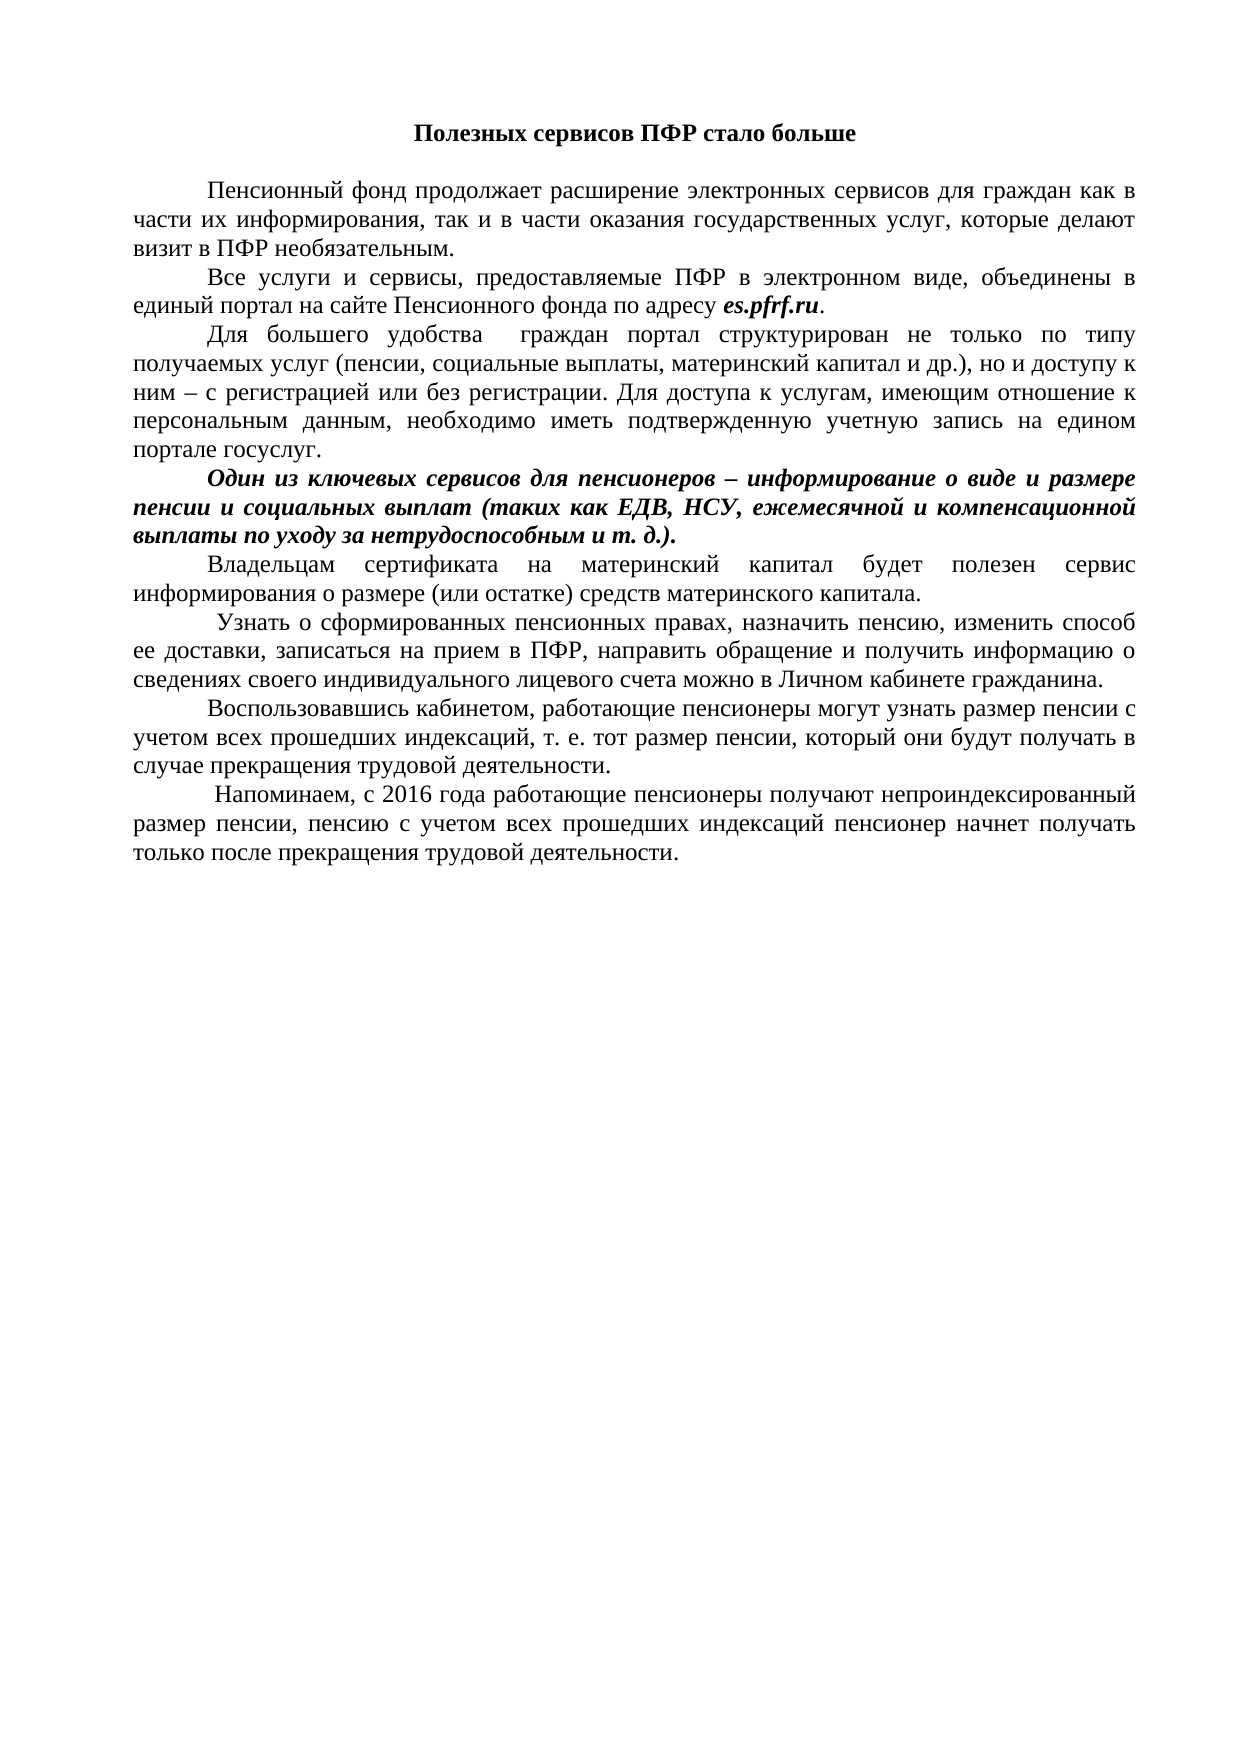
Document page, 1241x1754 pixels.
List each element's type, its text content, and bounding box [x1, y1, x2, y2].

text Для большего удобства граждан портал структурирован не только по типу получаемых услуг (пенсии, социальные выплаты, материнский капитал и др.), но и доступу к ним – с регистрацией или без регистрации. Для доступа к услугам, имеющим отношение к персональным данным, необходимо иметь подтвержденную учетную запись на едином портале госуслуг. [133, 319, 1137, 463]
text Один из ключевых сервисов для пенсионеров – информирование о виде и размере пенсии и социальных выплат (таких как ЕДВ, НСУ, ежемесячной и компенсационной выплаты по уходу за нетрудоспособным и т. д.). [133, 463, 1137, 549]
text Владельцам сертификата на материнский капитал будет полезен сервис информирования о размере (или остатке) средств материнского капитала. [133, 549, 1137, 607]
text Пенсионный фонд продолжает расширение электронных сервисов для граждан как в части их информирования, так и в части оказания государственных услуг, которые делают визит в ПФР необязательным. [133, 176, 1137, 262]
text Напоминаем, с 2016 года работающие пенсионеры получают непроиндексированный размер пенсии, пенсию с учетом всех прошедших индексаций пенсионер начнет получать только после прекращения трудовой деятельности. [133, 779, 1137, 866]
text Полезных сервисов ПФР стало больше [133, 118, 1137, 147]
text Узнать о сформированных пенсионных правах, назначить пенсию, изменить способ ее доставки, записаться на прием в ПФР, направить обращение и получить информацию о сведениях своего индивидуального лицевого счета можно в Личном кабинете гражданина. [133, 607, 1137, 693]
text Воспользовавшись кабинетом, работающие пенсионеры могут узнать размер пенсии с учетом всех прошедших индексаций, т. е. тот размер пенсии, который они будут получать в случае прекращения трудовой деятельности. [133, 693, 1137, 779]
text Все услуги и сервисы, предоставляемые ПФР в электронном виде, объединены в единый портал на сайте Пенсионного фонда по адресу es.pfrf.ru. [133, 262, 1137, 319]
